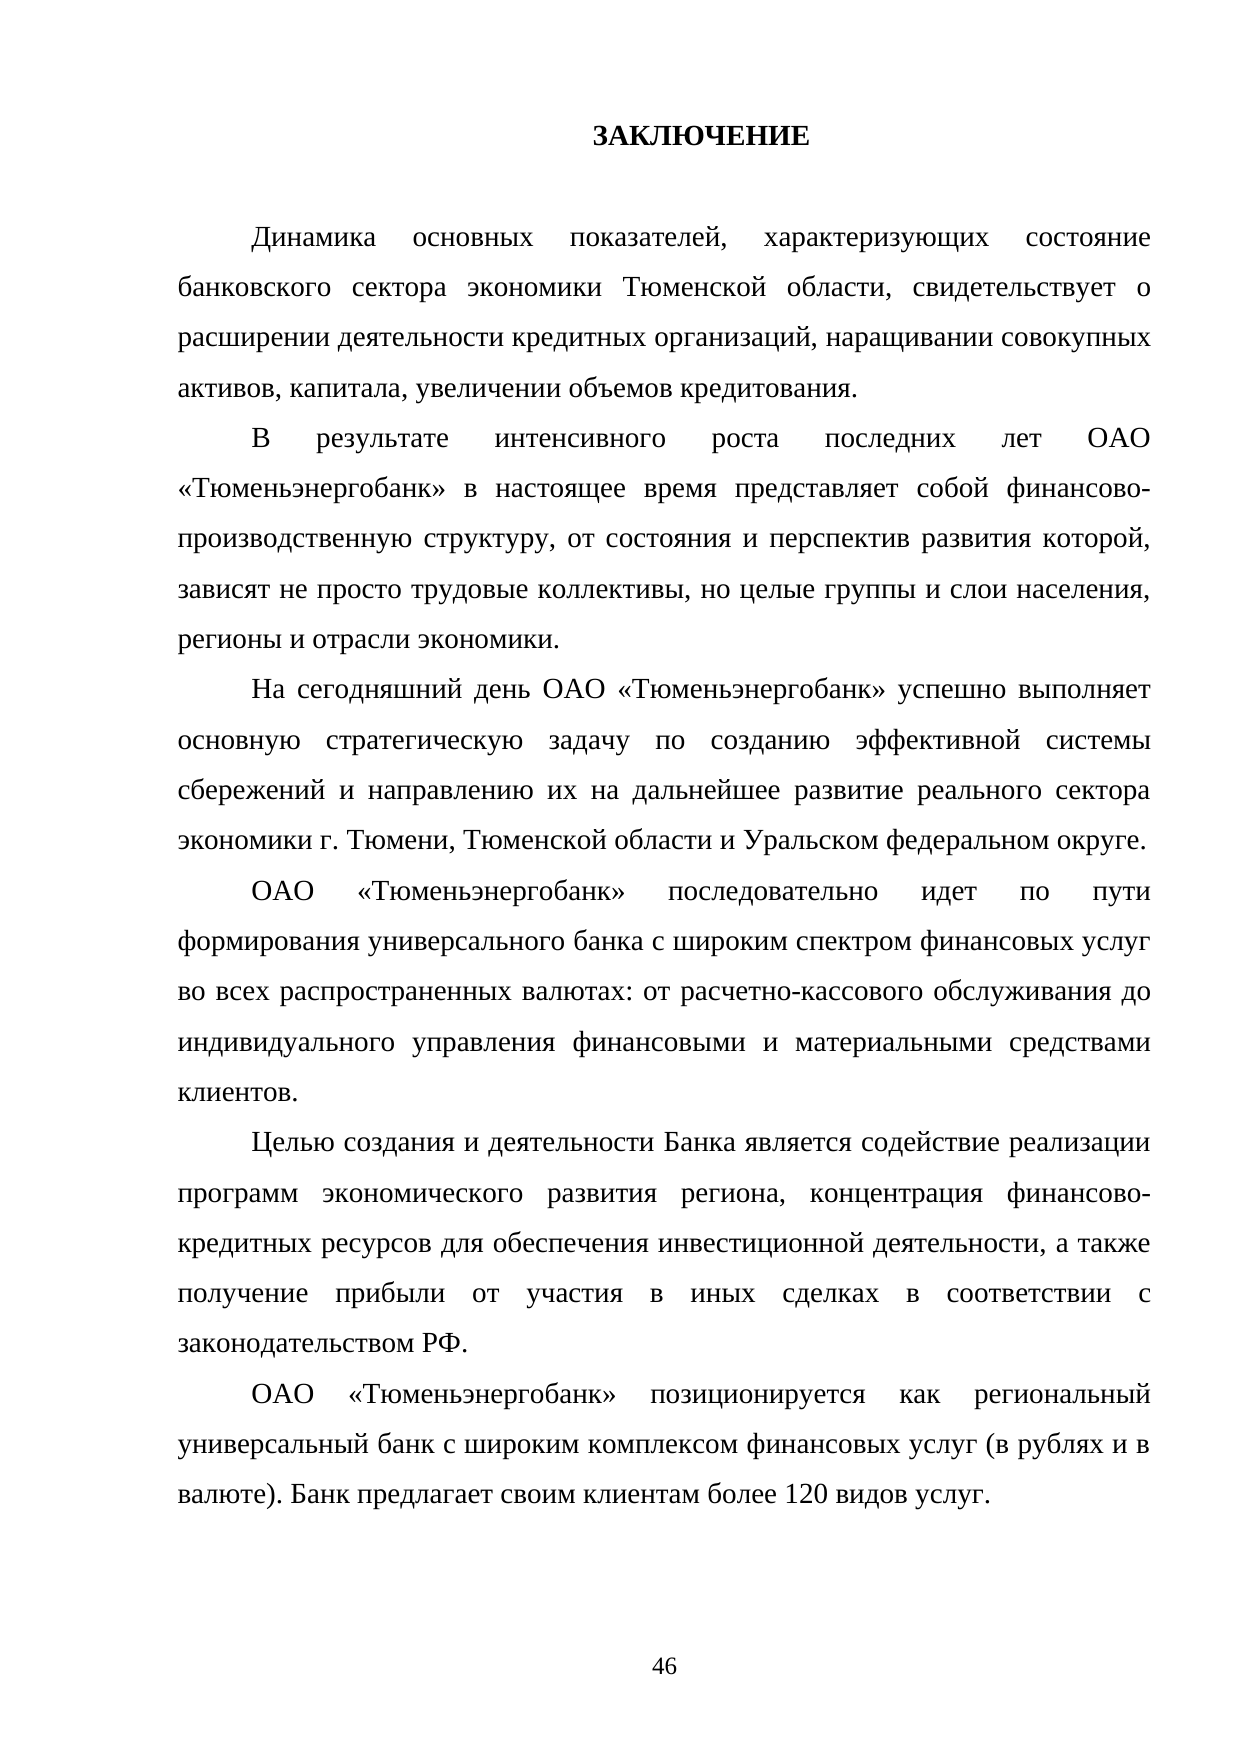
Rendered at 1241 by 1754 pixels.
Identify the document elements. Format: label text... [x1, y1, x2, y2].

text Динамика основных показателей, характеризующих состояние банковского сектора экономики Тюменской области, свидетельствует о расширении деятельности кредитных организаций, наращивании совокупных активов, капитала, увеличении объемов кредитования. [177, 219, 1152, 403]
text В результате интенсивного роста последних лет ОАО «Тюменьэнергобанк» в настоящее время представляет собой финансово-производственную структуру, от состояния и перспектив развития которой, зависят не просто трудовые коллективы, но целые группы и слои населения, регионы и отрасли экономики. [177, 420, 1152, 655]
text ОАО «Тюменьэнергобанк» позиционируется как региональный универсальный банк с широким комплексом финансовых услуг (в рублях и в валюте). Банк предлагает своим клиентам более 120 видов услуг. [177, 1376, 1152, 1510]
text ЗАКЛЮЧЕНИЕ [177, 118, 1152, 152]
text Целью создания и деятельности Банка является содействие реализации программ экономического развития региона, концентрация финансово-кредитных ресурсов для обеспечения инвестиционной деятельности, а также получение прибыли от участия в иных сделках в соответствии с законодательством РФ. [177, 1124, 1152, 1359]
text На сегодняшний день ОАО «Тюменьэнергобанк» успешно выполняет основную стратегическую задачу по созданию эффективной системы сбережений и направлению их на дальнейшее развитие реального сектора экономики г. Тюмени, Тюменской области и Уральском федеральном округе. [177, 672, 1152, 856]
subtitle ОАО «Тюменьэнергобанк» последовательно идет по пути формирования универсального банка с широким спектром финансовых услуг во всех распространенных валютах: от расчетно-кассового обслуживания до индивидуального управления финансовыми и материальными средствами клиентов. [177, 873, 1152, 1108]
